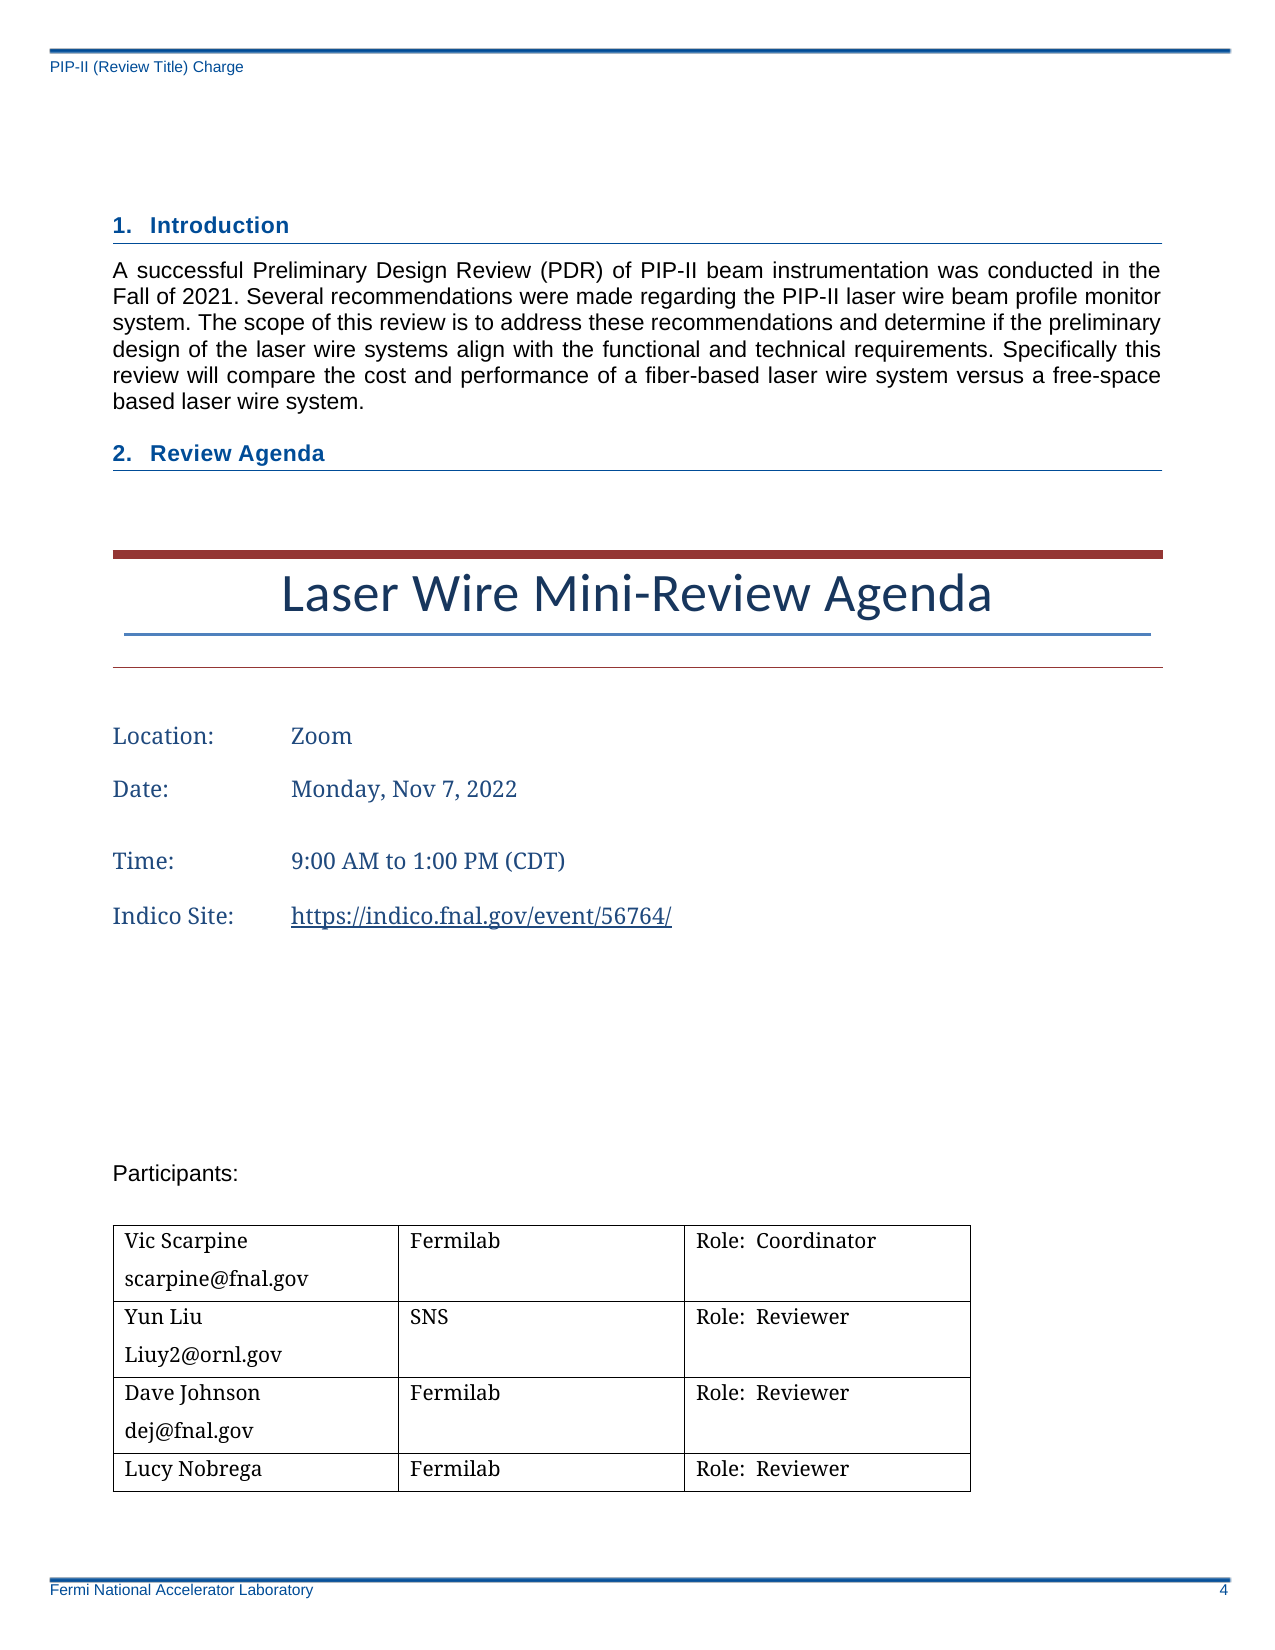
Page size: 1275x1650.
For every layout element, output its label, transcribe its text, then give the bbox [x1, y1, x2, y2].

table_cell SNS [399, 1302, 684, 1377]
table_header Laser Wire Mini-Review Agenda [113, 559, 1162, 667]
table_cell Monday, Nov 7, 2022 [291, 773, 1162, 845]
text Participants: [112, 1160, 1162, 1186]
table_cell Yun Liu Liuy2@ornl.gov [114, 1302, 398, 1377]
text A successful Preliminary Design Review (PDR) of PIP-II beam instrumentation was conducted in the Fall of 2021. Several recommendations were made regarding the PIP-II laser wire beam profile monitor system. The scope of this review is to address these recommendations and determine if the preliminary design of the laser wire systems align with the functional and technical requirements. Specifically this review will compare the cost and performance of a fiber-based laser wire system versus a free-space based laser wire system. [112, 257, 1162, 415]
table_cell Fermilab [399, 1378, 684, 1453]
table_header Role: Coordinator [685, 1226, 970, 1301]
table_header Location: [113, 668, 291, 773]
table_cell Time: Indico Site: [113, 845, 291, 1083]
table_header Zoom [291, 668, 1162, 773]
subtitle Review Agenda [112, 440, 1162, 471]
table_cell Role: Reviewer [685, 1454, 970, 1491]
table_header Fermilab [399, 1226, 684, 1301]
table_cell Date: [113, 773, 291, 845]
table_cell Role: Reviewer [685, 1302, 970, 1377]
table_cell 9:00 AM to 1:00 PM (CDT) https://indico.fnal.gov/event/56764/ [291, 845, 1162, 1083]
table_cell Role: Reviewer [685, 1378, 970, 1453]
subtitle Introduction [112, 212, 1162, 244]
table_cell Fermilab [399, 1454, 684, 1491]
table_cell Dave Johnson dej@fnal.gov [114, 1378, 398, 1453]
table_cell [114, 1454, 398, 1491]
table_header Vic Scarpine scarpine@fnal.gov [114, 1226, 398, 1301]
